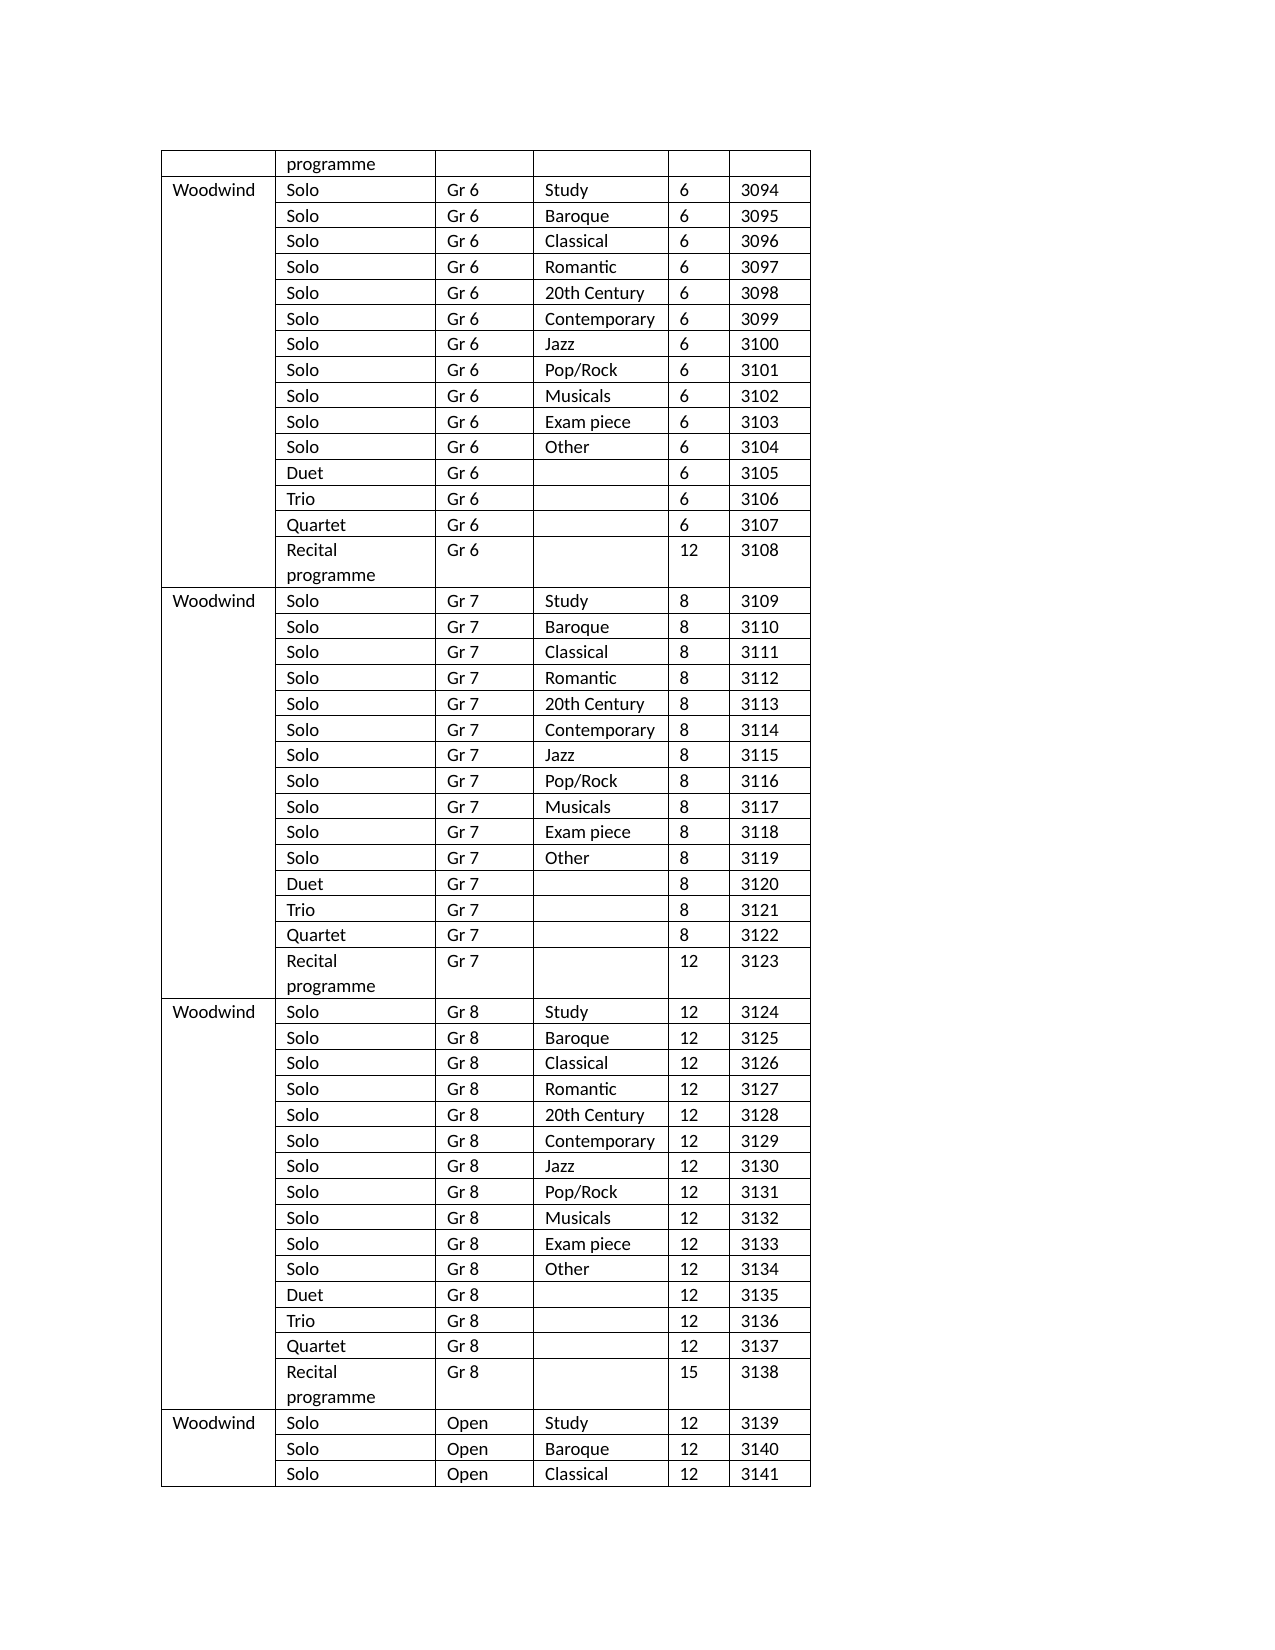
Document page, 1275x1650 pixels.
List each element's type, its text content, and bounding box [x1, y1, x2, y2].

table_cell Gr 7 [436, 665, 533, 689]
table_cell Pop/Rock [534, 768, 668, 792]
table_cell 3101 [730, 357, 810, 382]
table_cell Solo [276, 716, 435, 741]
table_cell Gr 8 [436, 1256, 533, 1281]
table_cell Solo [276, 588, 435, 612]
table_cell Woodwind [162, 588, 275, 998]
table_cell Gr 6 [436, 357, 533, 382]
table_cell Other [534, 845, 668, 870]
table_cell Solo [276, 254, 435, 279]
table_cell Solo [276, 819, 435, 844]
table_cell Gr 8 [436, 1359, 533, 1408]
table_cell 12 [669, 1230, 729, 1255]
table_cell Pop/Rock [534, 357, 668, 382]
table_cell Solo [276, 305, 435, 330]
table_cell 3122 [730, 922, 810, 947]
table_cell [534, 1308, 668, 1332]
table_cell 3125 [730, 1024, 810, 1049]
table_cell 8 [669, 716, 729, 741]
table_cell Gr 8 [436, 1230, 533, 1255]
table_cell 8 [669, 845, 729, 870]
table_cell Pop/Rock [534, 1179, 668, 1203]
table_cell Solo [276, 1076, 435, 1101]
table_cell Solo [276, 999, 435, 1023]
table_cell Study [534, 177, 668, 201]
table_cell 3108 [730, 537, 810, 587]
table_cell Classical [534, 228, 668, 253]
table_cell Solo [276, 665, 435, 689]
table_cell 3110 [730, 614, 810, 638]
table_cell 3106 [730, 486, 810, 510]
table_cell 12 [669, 1076, 729, 1101]
table_cell Solo [276, 1102, 435, 1126]
table_cell Trio [276, 486, 435, 510]
table_cell Contemporary [534, 1127, 668, 1152]
table_cell Gr 7 [436, 768, 533, 792]
table_cell Solo [276, 408, 435, 433]
table_cell Solo [276, 742, 435, 767]
table_cell [534, 511, 668, 536]
table_cell 6 [669, 177, 729, 201]
table_cell 12 [669, 1282, 729, 1306]
table_cell 12 [669, 1333, 729, 1358]
table_cell Musicals [534, 794, 668, 818]
table_cell 12 [669, 948, 729, 998]
table_cell 3136 [730, 1308, 810, 1332]
table_cell 8 [669, 691, 729, 715]
table_cell Solo [276, 614, 435, 638]
table_cell 8 [669, 614, 729, 638]
table_cell 3133 [730, 1230, 810, 1255]
table_cell 12 [669, 1256, 729, 1281]
table_cell Gr 6 [436, 537, 533, 587]
table_cell Gr 8 [436, 1333, 533, 1358]
table_cell 8 [669, 742, 729, 767]
table_cell 6 [669, 486, 729, 510]
table_cell 3138 [730, 1359, 810, 1408]
table_cell Baroque [534, 1435, 668, 1460]
table_cell 6 [669, 408, 729, 433]
table_cell Contemporary [534, 716, 668, 741]
table_cell 12 [669, 537, 729, 587]
table_cell Gr 7 [436, 896, 533, 921]
table_cell Solo [276, 794, 435, 818]
table_cell Gr 8 [436, 1127, 533, 1152]
table_cell Gr 6 [436, 228, 533, 253]
table_cell Gr 8 [436, 999, 533, 1023]
table_cell Solo [276, 768, 435, 792]
table_cell [534, 460, 668, 484]
table_cell 12 [669, 151, 729, 176]
table_cell [534, 1333, 668, 1358]
table_cell 3102 [730, 383, 810, 407]
table_cell Other [534, 1256, 668, 1281]
table_cell Quartet [276, 1333, 435, 1358]
table_cell Solo [276, 1205, 435, 1229]
table_cell Woodwind [162, 177, 275, 587]
table_cell 3118 [730, 819, 810, 844]
table_cell 3109 [730, 588, 810, 612]
table_cell Open [436, 1435, 533, 1460]
table_cell 3094 [730, 177, 810, 201]
table_cell 8 [669, 768, 729, 792]
table_cell 8 [669, 588, 729, 612]
table_cell 12 [669, 1205, 729, 1229]
table_cell Gr 7 [436, 871, 533, 895]
table_cell 6 [669, 228, 729, 253]
table_cell 3097 [730, 254, 810, 279]
table_cell Gr 7 [436, 614, 533, 638]
table_cell Romantic [534, 665, 668, 689]
table_cell 3105 [730, 460, 810, 484]
table_cell 12 [669, 1127, 729, 1152]
table_cell Gr 5 [436, 151, 533, 176]
table_cell 3127 [730, 1076, 810, 1101]
table_cell [534, 1282, 668, 1306]
table_cell 3113 [730, 691, 810, 715]
table_cell Recital programme [276, 1359, 435, 1408]
table_cell 3131 [730, 1179, 810, 1203]
table_cell 6 [669, 383, 729, 407]
table_cell Gr 7 [436, 588, 533, 612]
table_cell 12 [669, 1153, 729, 1178]
table_cell Recital programme [276, 151, 435, 176]
table_cell 12 [669, 1461, 729, 1486]
table_cell [534, 871, 668, 895]
table_cell Solo [276, 331, 435, 356]
table_cell 3104 [730, 434, 810, 459]
table_cell 3132 [730, 1205, 810, 1229]
table_cell Solo [276, 280, 435, 304]
table_cell Gr 8 [436, 1179, 533, 1203]
table_cell Recital programme [276, 537, 435, 587]
table_cell 3116 [730, 768, 810, 792]
table_cell Study [534, 1410, 668, 1434]
table_cell Solo [276, 1256, 435, 1281]
table_cell Gr 8 [436, 1050, 533, 1075]
table_cell Gr 8 [436, 1308, 533, 1332]
table_cell 3103 [730, 408, 810, 433]
table_cell 8 [669, 922, 729, 947]
table_cell Solo [276, 1050, 435, 1075]
table_cell [534, 151, 668, 176]
table_cell Gr 7 [436, 742, 533, 767]
table_cell 6 [669, 203, 729, 227]
table_cell Gr 6 [436, 434, 533, 459]
table_cell Jazz [534, 1153, 668, 1178]
table_cell Solo [276, 203, 435, 227]
table_cell Gr 7 [436, 691, 533, 715]
table_cell Open [436, 1461, 533, 1486]
table_cell Gr 7 [436, 639, 533, 664]
table_cell 12 [669, 1024, 729, 1049]
table_cell Classical [534, 639, 668, 664]
table_cell 6 [669, 331, 729, 356]
table_cell Solo [276, 1435, 435, 1460]
table_cell 3098 [730, 280, 810, 304]
table_cell Solo [276, 639, 435, 664]
table_cell Solo [276, 1127, 435, 1152]
table_cell Gr 7 [436, 716, 533, 741]
table_cell 3112 [730, 665, 810, 689]
table_cell 3099 [730, 305, 810, 330]
table_cell Romantic [534, 254, 668, 279]
table_cell Solo [276, 1230, 435, 1255]
table_cell Duet [276, 1282, 435, 1306]
table_cell 20th Century [534, 280, 668, 304]
table_cell [534, 922, 668, 947]
table_cell Solo [276, 228, 435, 253]
table_cell Solo [276, 1024, 435, 1049]
table_cell 12 [669, 1308, 729, 1332]
table_cell Gr 6 [436, 203, 533, 227]
table_cell Exam piece [534, 1230, 668, 1255]
table_cell Solo [276, 434, 435, 459]
table_cell 3120 [730, 871, 810, 895]
table_cell Gr 6 [436, 254, 533, 279]
table_cell Gr 6 [436, 408, 533, 433]
table_cell 3095 [730, 203, 810, 227]
table_cell Romantic [534, 1076, 668, 1101]
table_cell 15 [669, 1359, 729, 1408]
table_cell 3123 [730, 948, 810, 998]
table_cell Musicals [534, 1205, 668, 1229]
table_cell Recital programme [276, 948, 435, 998]
table_cell Solo [276, 1461, 435, 1486]
table_cell Gr 8 [436, 1282, 533, 1306]
table_cell 3119 [730, 845, 810, 870]
table_cell Study [534, 999, 668, 1023]
table_cell Classical [534, 1050, 668, 1075]
table_cell 3134 [730, 1256, 810, 1281]
table_cell 12 [669, 1179, 729, 1203]
table_cell Gr 6 [436, 383, 533, 407]
table_cell [534, 537, 668, 587]
table_cell 8 [669, 639, 729, 664]
table_cell Study [534, 588, 668, 612]
table_cell Gr 8 [436, 1153, 533, 1178]
table_cell 3096 [730, 228, 810, 253]
table_cell 12 [669, 1435, 729, 1460]
table_cell 3124 [730, 999, 810, 1023]
table_cell 3141 [730, 1461, 810, 1486]
table_cell Other [534, 434, 668, 459]
table_cell 20th Century [534, 1102, 668, 1126]
table_cell Gr 7 [436, 819, 533, 844]
table_cell Baroque [534, 614, 668, 638]
table_cell Quartet [276, 511, 435, 536]
table_cell Duet [276, 871, 435, 895]
table_cell 8 [669, 819, 729, 844]
table_cell Gr 6 [436, 486, 533, 510]
table_cell 3140 [730, 1435, 810, 1460]
table_cell Exam piece [534, 819, 668, 844]
table_cell 20th Century [534, 691, 668, 715]
table_cell 3115 [730, 742, 810, 767]
table_cell Jazz [534, 742, 668, 767]
table_cell Baroque [534, 203, 668, 227]
table_cell 8 [669, 794, 729, 818]
table_cell 8 [669, 665, 729, 689]
table_cell Gr 7 [436, 794, 533, 818]
table_cell 6 [669, 511, 729, 536]
table_cell Baroque [534, 1024, 668, 1049]
table_cell 3137 [730, 1333, 810, 1358]
table_cell Woodwind [162, 999, 275, 1408]
table_cell Gr 8 [436, 1102, 533, 1126]
table_cell 3121 [730, 896, 810, 921]
table_cell Trio [276, 896, 435, 921]
table_cell 6 [669, 460, 729, 484]
table_cell Gr 8 [436, 1076, 533, 1101]
table_cell Solo [276, 691, 435, 715]
table_cell Solo [276, 1153, 435, 1178]
table_cell 3139 [730, 1410, 810, 1434]
table_cell 12 [669, 1102, 729, 1126]
table_cell Gr 6 [436, 511, 533, 536]
table_cell Woodwind [162, 1410, 275, 1486]
table_cell Solo [276, 357, 435, 382]
table_cell Gr 8 [436, 1205, 533, 1229]
table_cell Classical [534, 1461, 668, 1486]
table_cell Gr 6 [436, 331, 533, 356]
table_cell Trio [276, 1308, 435, 1332]
table_cell Musicals [534, 383, 668, 407]
table_cell 3129 [730, 1127, 810, 1152]
table_cell 3107 [730, 511, 810, 536]
table_cell Open [436, 1410, 533, 1434]
table_cell 3130 [730, 1153, 810, 1178]
table_cell 6 [669, 305, 729, 330]
table_cell 3126 [730, 1050, 810, 1075]
table_cell [534, 486, 668, 510]
table_cell 12 [669, 999, 729, 1023]
table_cell 3093 [730, 151, 810, 176]
table_cell 6 [669, 254, 729, 279]
table_cell Solo [276, 383, 435, 407]
table_cell 3128 [730, 1102, 810, 1126]
table_cell Contemporary [534, 305, 668, 330]
table_cell 6 [669, 434, 729, 459]
table_cell 3117 [730, 794, 810, 818]
table_cell Duet [276, 460, 435, 484]
table_cell Exam piece [534, 408, 668, 433]
table_cell 12 [669, 1050, 729, 1075]
table_cell 6 [669, 357, 729, 382]
table_cell [534, 896, 668, 921]
table_cell Gr 8 [436, 1024, 533, 1049]
table_cell [534, 948, 668, 998]
table_cell 3135 [730, 1282, 810, 1306]
table_cell Gr 6 [436, 305, 533, 330]
table_cell 3100 [730, 331, 810, 356]
table_cell Solo [276, 1179, 435, 1203]
table_cell Solo [276, 1410, 435, 1434]
table_cell Gr 6 [436, 460, 533, 484]
table_cell Gr 7 [436, 922, 533, 947]
table_cell [534, 1359, 668, 1408]
table_cell 6 [669, 280, 729, 304]
table_cell 12 [669, 1410, 729, 1434]
table_cell 3111 [730, 639, 810, 664]
table_cell Gr 7 [436, 948, 533, 998]
table_cell 8 [669, 896, 729, 921]
table_cell Jazz [534, 331, 668, 356]
table_cell Gr 6 [436, 280, 533, 304]
table_cell Quartet [276, 922, 435, 947]
table_cell Solo [276, 177, 435, 201]
table_cell Gr 6 [436, 177, 533, 201]
table_cell 8 [669, 871, 729, 895]
table_cell 3114 [730, 716, 810, 741]
table_cell Solo [276, 845, 435, 870]
table_cell Gr 7 [436, 845, 533, 870]
